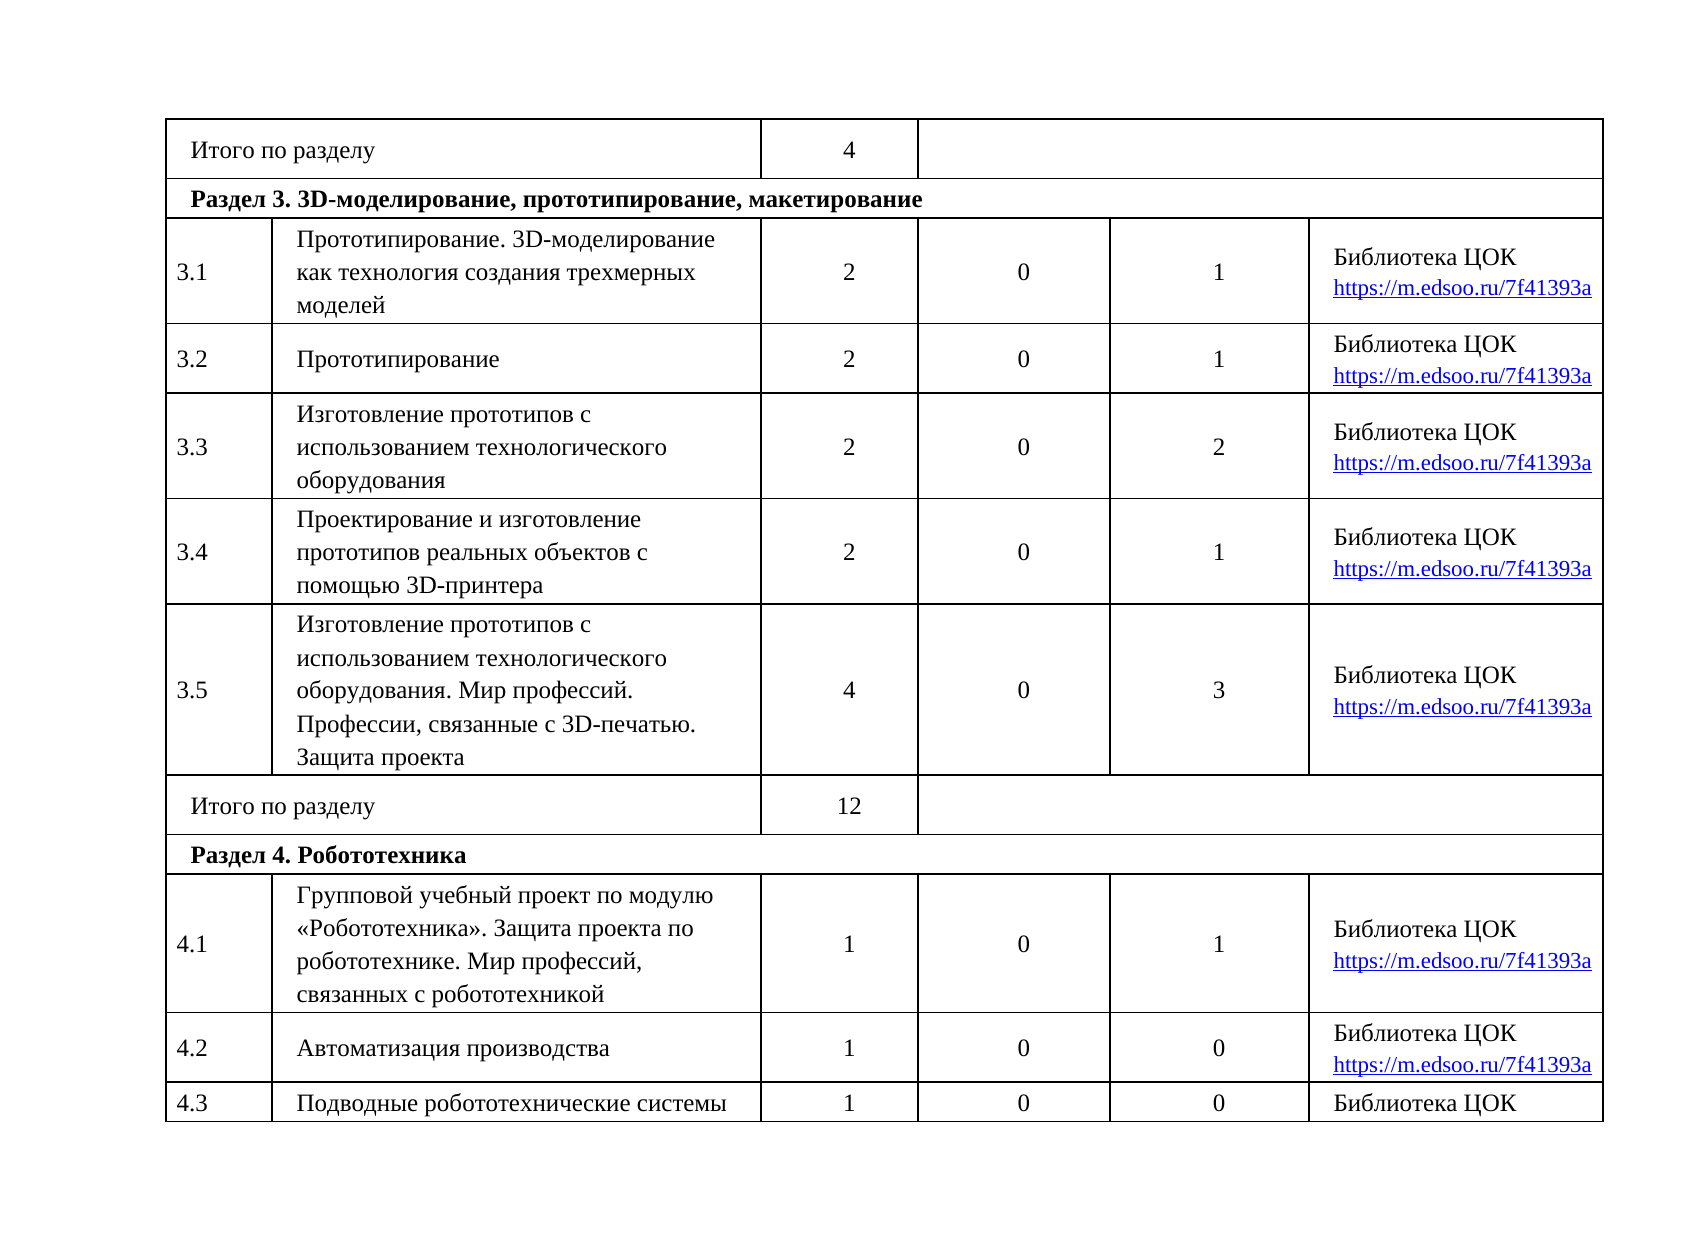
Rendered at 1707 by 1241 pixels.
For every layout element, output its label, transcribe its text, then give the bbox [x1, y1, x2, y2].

table_cell 1 [1111, 324, 1308, 392]
table_cell 3.3 [167, 394, 271, 497]
table_cell 1 [1111, 875, 1308, 1012]
table_cell 0 [919, 324, 1109, 392]
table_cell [1310, 219, 1602, 322]
table_cell 1 [1111, 499, 1308, 603]
table_cell 0 [919, 605, 1109, 774]
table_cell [273, 1083, 760, 1121]
table_cell Раздел 4. Робототехника [167, 835, 1602, 873]
table_cell Проектирование и изготовление прототипов реальных объектов с помощью 3D-принтера [273, 499, 760, 603]
table_cell [919, 120, 1602, 178]
table_cell Итого по разделу [167, 776, 760, 834]
table_cell 1 [1111, 219, 1308, 322]
table_cell Изготовление прототипов с использованием технологического оборудования [273, 394, 760, 497]
table_cell Прототипирование [273, 324, 760, 392]
table_cell Изготовление прототипов с использованием технологического оборудования. Мир профессий. Профессии, связанные с 3D-печатью. Защита проекта [273, 605, 760, 774]
table_cell 2 [762, 324, 917, 392]
table_cell Библиотека ЦОК https://m.edsoo.ru/7f41393a [1310, 499, 1602, 603]
table_cell 4 [762, 120, 917, 178]
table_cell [1310, 1013, 1602, 1081]
table_cell 1 [762, 1013, 917, 1081]
table_cell 0 [1111, 1083, 1308, 1121]
table_cell Автоматизация производства [273, 1013, 760, 1081]
table_cell 3.4 [167, 499, 271, 603]
table_cell 2 [762, 499, 917, 603]
table_cell Библиотека ЦОК https://m.edsoo.ru/7f41393a [1310, 875, 1602, 1012]
table_cell 2 [1111, 394, 1308, 497]
table_cell 0 [1111, 1013, 1308, 1081]
table_cell 4 [762, 605, 917, 774]
table_cell Раздел 3. 3D-моделирование, прототипирование, макетирование [167, 179, 1602, 217]
table_cell 0 [919, 219, 1109, 322]
table_cell Библиотека ЦОК https://m.edsoo.ru/7f41393a [1310, 394, 1602, 497]
table_cell 4.1 [167, 875, 271, 1012]
table_cell 12 [762, 776, 917, 834]
table_cell 0 [919, 394, 1109, 497]
table_cell Библиотека ЦОК https://m.edsoo.ru/7f41393a [1310, 324, 1602, 392]
table_cell 1 [762, 1083, 917, 1121]
table_cell 2 [762, 394, 917, 497]
table_cell 0 [919, 499, 1109, 603]
table_cell 4.3 [167, 1083, 271, 1121]
table_cell 3.5 [167, 605, 271, 774]
table_cell Библиотека ЦОК https://m.edsoo.ru/7f41393a [1310, 605, 1602, 774]
table_cell 0 [919, 1013, 1109, 1081]
table_cell 3.1 [167, 219, 271, 322]
table_cell [919, 776, 1602, 834]
table_cell Прототипирование. 3D-моделирование как технология создания трехмерных моделей [273, 219, 760, 322]
table_cell 0 [919, 875, 1109, 1012]
table_cell 0 [919, 1083, 1109, 1121]
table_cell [1310, 1083, 1602, 1121]
table_cell 1 [762, 875, 917, 1012]
table_cell Итого по разделу [167, 120, 760, 178]
table_cell 4.2 [167, 1013, 271, 1081]
table_cell 3.2 [167, 324, 271, 392]
table_cell Групповой учебный проект по модулю «Робототехника». Защита проекта по робототехнике. Мир профессий, связанных с робототехникой [273, 875, 760, 1012]
table_cell 2 [762, 219, 917, 322]
table_cell 3 [1111, 605, 1308, 774]
